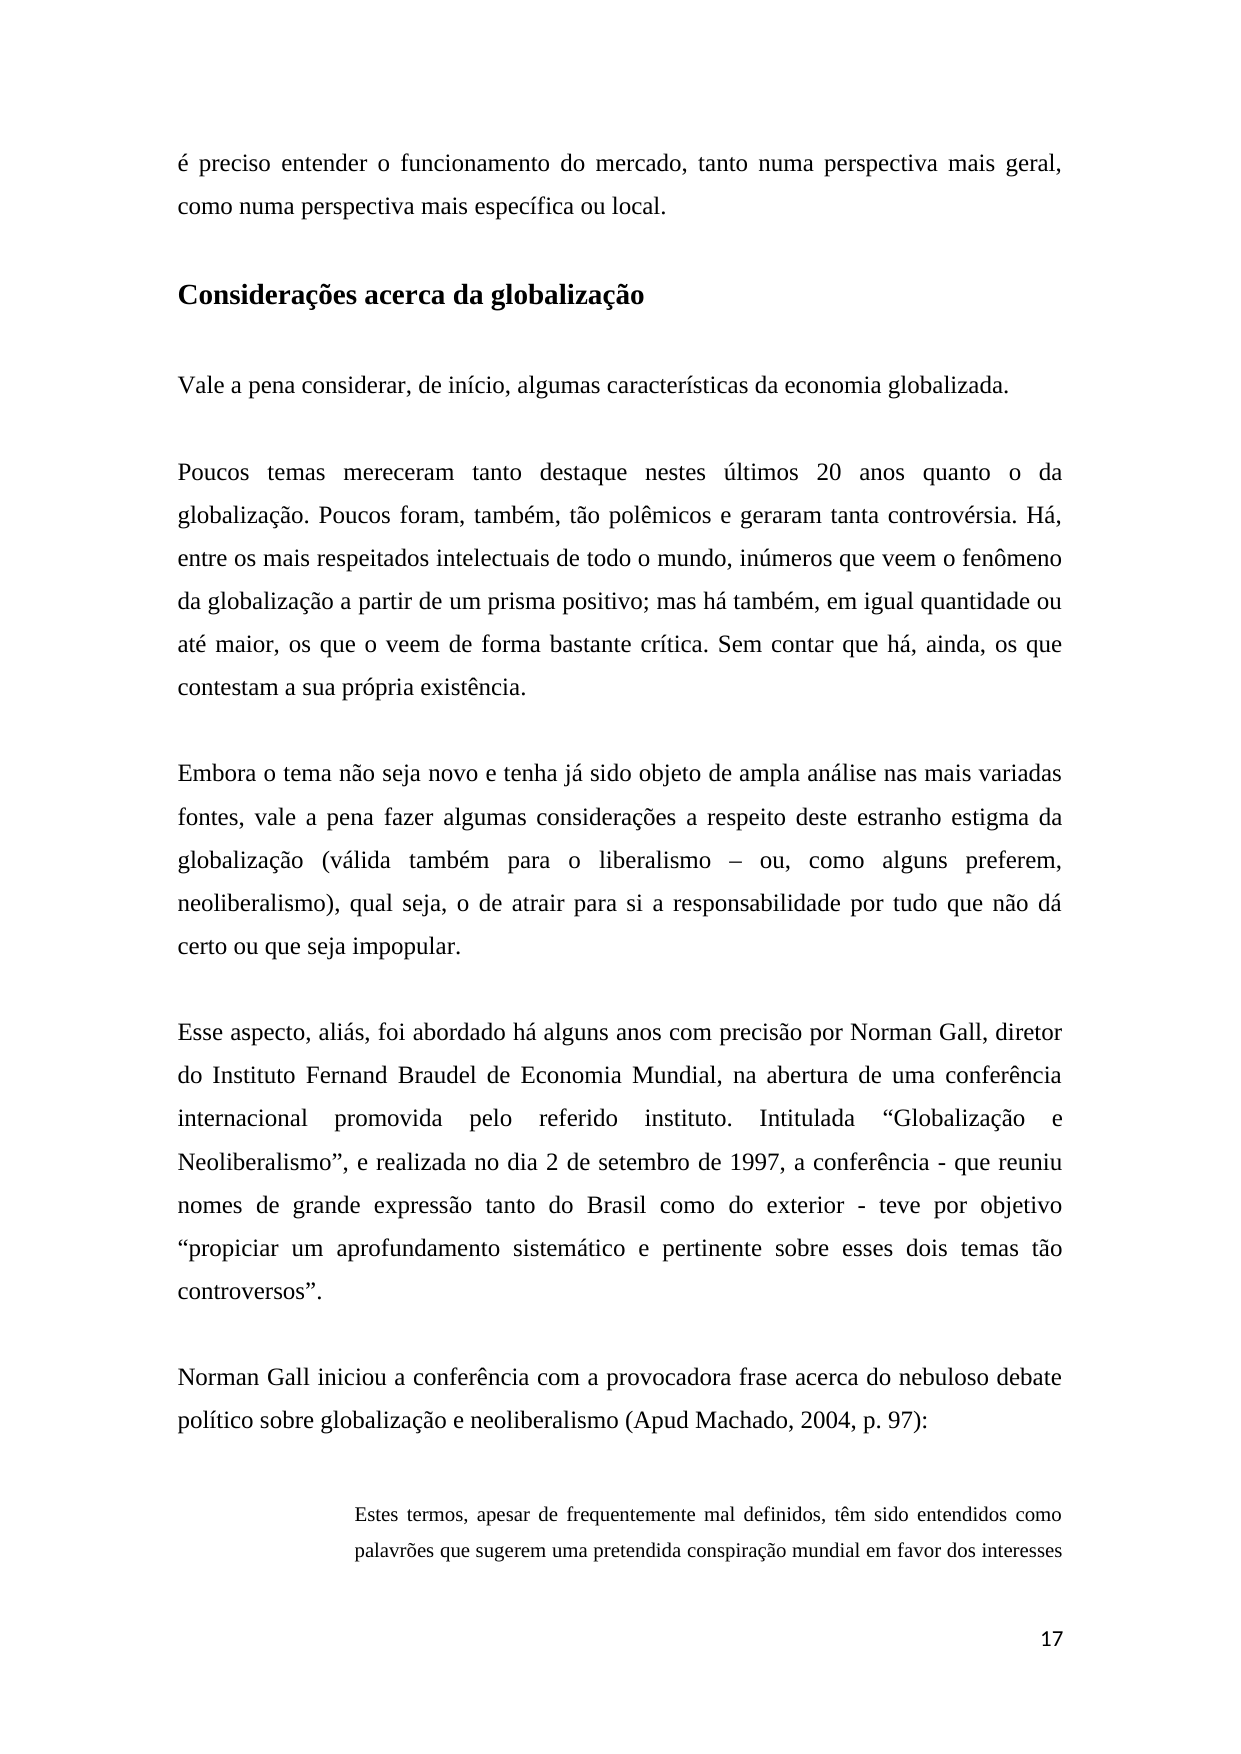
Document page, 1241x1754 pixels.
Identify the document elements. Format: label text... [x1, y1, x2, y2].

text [177, 148, 1063, 219]
text Embora o tema não seja novo e tenha já sido objeto de ampla análise nas mais variadas fontes, vale a pena fazer algumas considerações a respeito deste estranho estigma da globalização (válida também para o liberalismo – ou, como alguns preferem, neoliberalismo), qual seja, o de atrair para si a responsabilidade por tudo que não dá certo ou que seja impopular. [177, 758, 1063, 960]
text Considerações acerca da globalização [177, 277, 1063, 311]
text Vale a pena considerar, de início, algumas características da economia globalizada. [177, 370, 1063, 399]
text Esse aspecto, aliás, foi abordado há alguns anos com precisão por Norman Gall, diretor do Instituto Fernand Braudel de Economia Mundial, na abertura de uma conferência internacional promovida pelo referido instituto. Intitulada “Globalização e Neoliberalismo”, e realizada no dia 2 de setembro de 1997, a conferência - que reuniu nomes de grande expressão tanto do Brasil como do exterior - teve por objetivo “propiciar um aprofundamento sistemático e pertinente sobre esses dois temas tão controversos”. [177, 1017, 1063, 1305]
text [354, 1502, 1063, 1562]
text Norman Gall iniciou a conferência com a provocadora frase acerca do nebuloso debate político sobre globalização e neoliberalismo (Apud Machado, 2004, p. 97): [177, 1362, 1063, 1434]
text Poucos temas mereceram tanto destaque nestes últimos 20 anos quanto o da globalização. Poucos foram, também, tão polêmicos e geraram tanta controvérsia. Há, entre os mais respeitados intelectuais de todo o mundo, inúmeros que veem o fenômeno da globalização a partir de um prisma positivo; mas há também, em igual quantidade ou até maior, os que o veem de forma bastante crítica. Sem contar que há, ainda, os que contestam a sua própria existência. [177, 457, 1063, 701]
